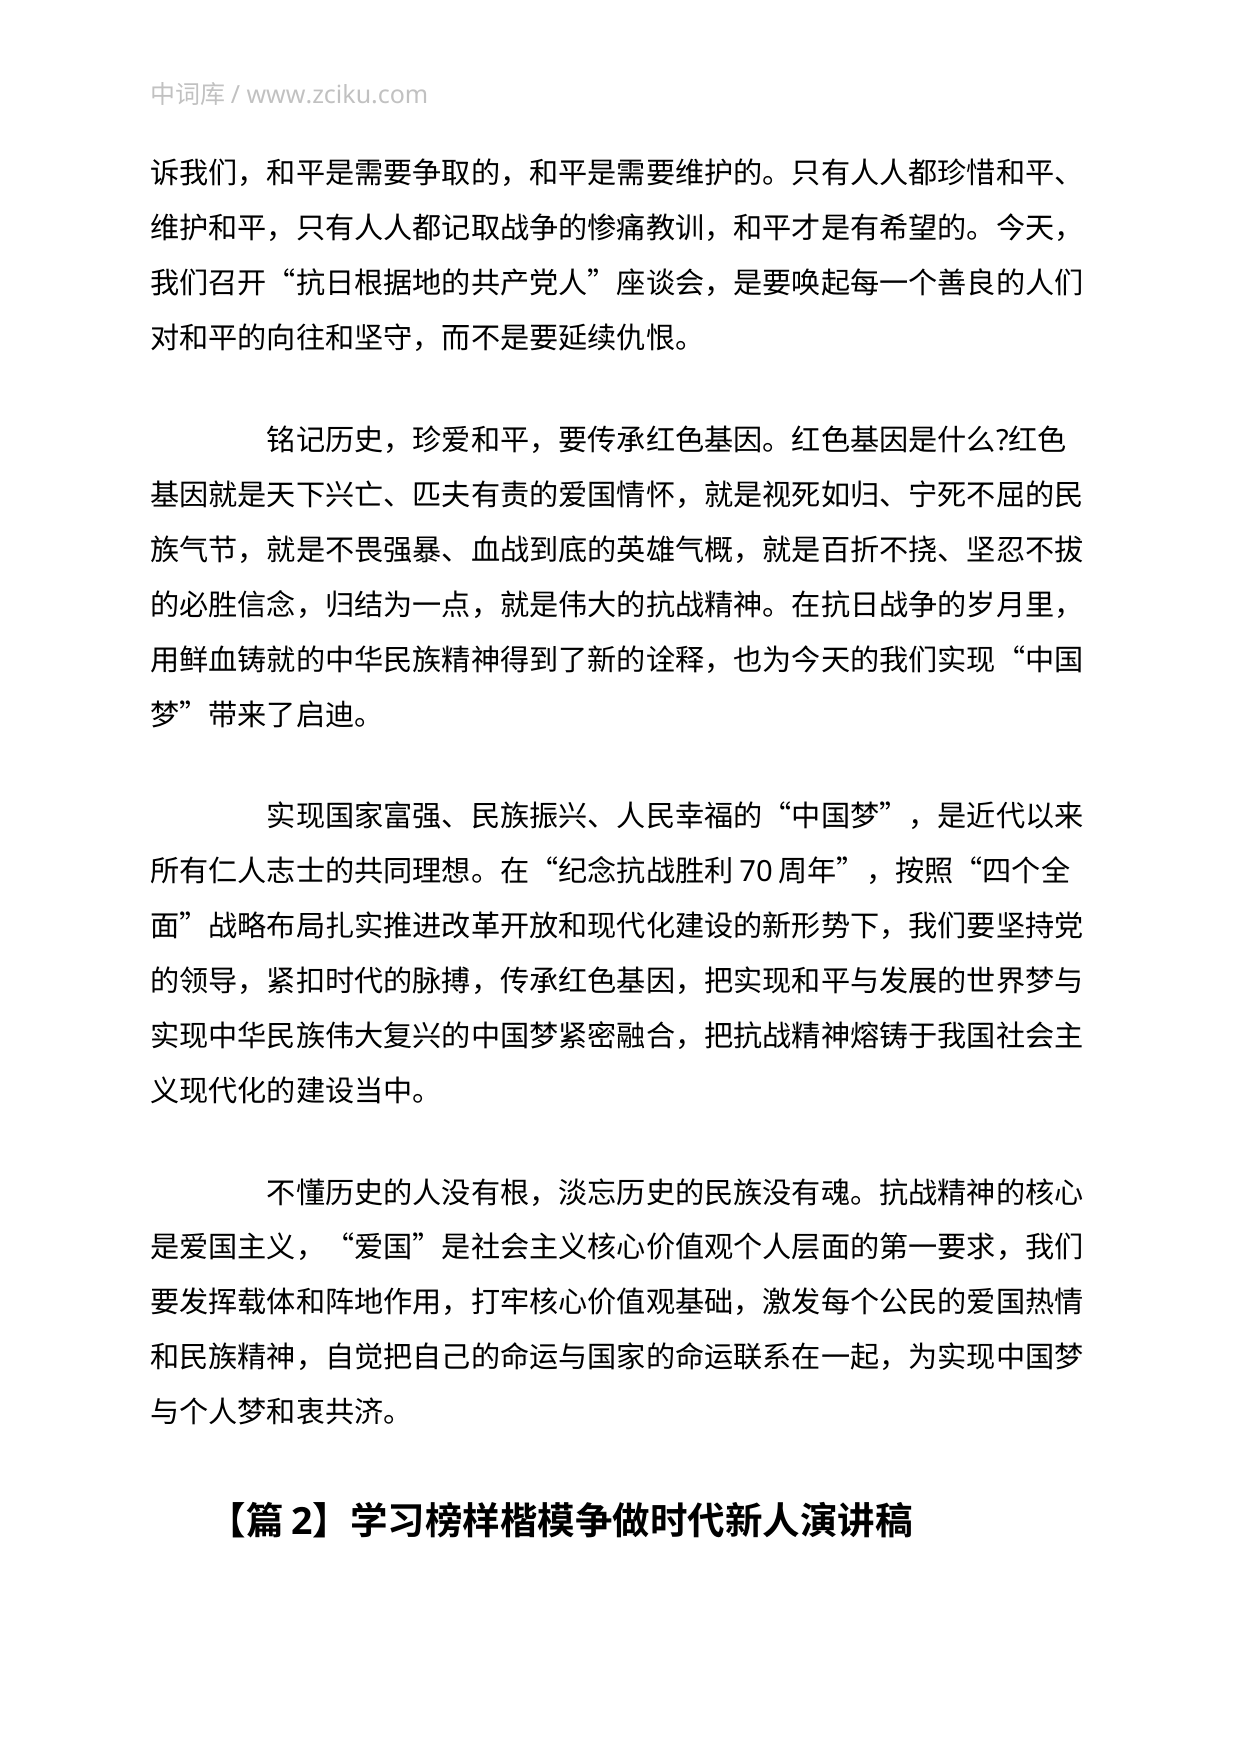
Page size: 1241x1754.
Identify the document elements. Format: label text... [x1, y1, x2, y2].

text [150, 150, 1090, 357]
text 实现国家富强、民族振兴、人民幸福的“中国梦”，是近代以来所有仁人志士的共同理想。在“纪念抗战胜利70周年”，按照“四个全面”战略布局扎实推进改革开放和现代化建设的新形势下，我们要坚持党的领导，紧扣时代的脉搏，传承红色基因，把实现和平与发展的世界梦与实现中华民族伟大复兴的中国梦紧密融合，把抗战精神熔铸于我国社会主义现代化的建设当中。 [150, 793, 1090, 1110]
text 不懂历史的人没有根，淡忘历史的民族没有魂。抗战精神的核心是爱国主义，“爱国”是社会主义核心价值观个人层面的第一要求，我们要发挥载体和阵地作用，打牢核心价值观基础，激发每个公民的爱国热情和民族精神，自觉把自己的命运与国家的命运联系在一起，为实现中国梦与个人梦和衷共济。 [150, 1169, 1090, 1431]
text 【篇2】学习榜样楷模争做时代新人演讲稿 [150, 1491, 1090, 1545]
text 铭记历史，珍爱和平，要传承红色基因。红色基因是什么?红色基因就是天下兴亡、匹夫有责的爱国情怀，就是视死如归、宁死不屈的民族气节，就是不畏强暴、血战到底的英雄气概，就是百折不挠、坚忍不拔的必胜信念，归结为一点，就是伟大的抗战精神。在抗日战争的岁月里，用鲜血铸就的中华民族精神得到了新的诠释，也为今天的我们实现“中国梦”带来了启迪。 [150, 416, 1090, 733]
